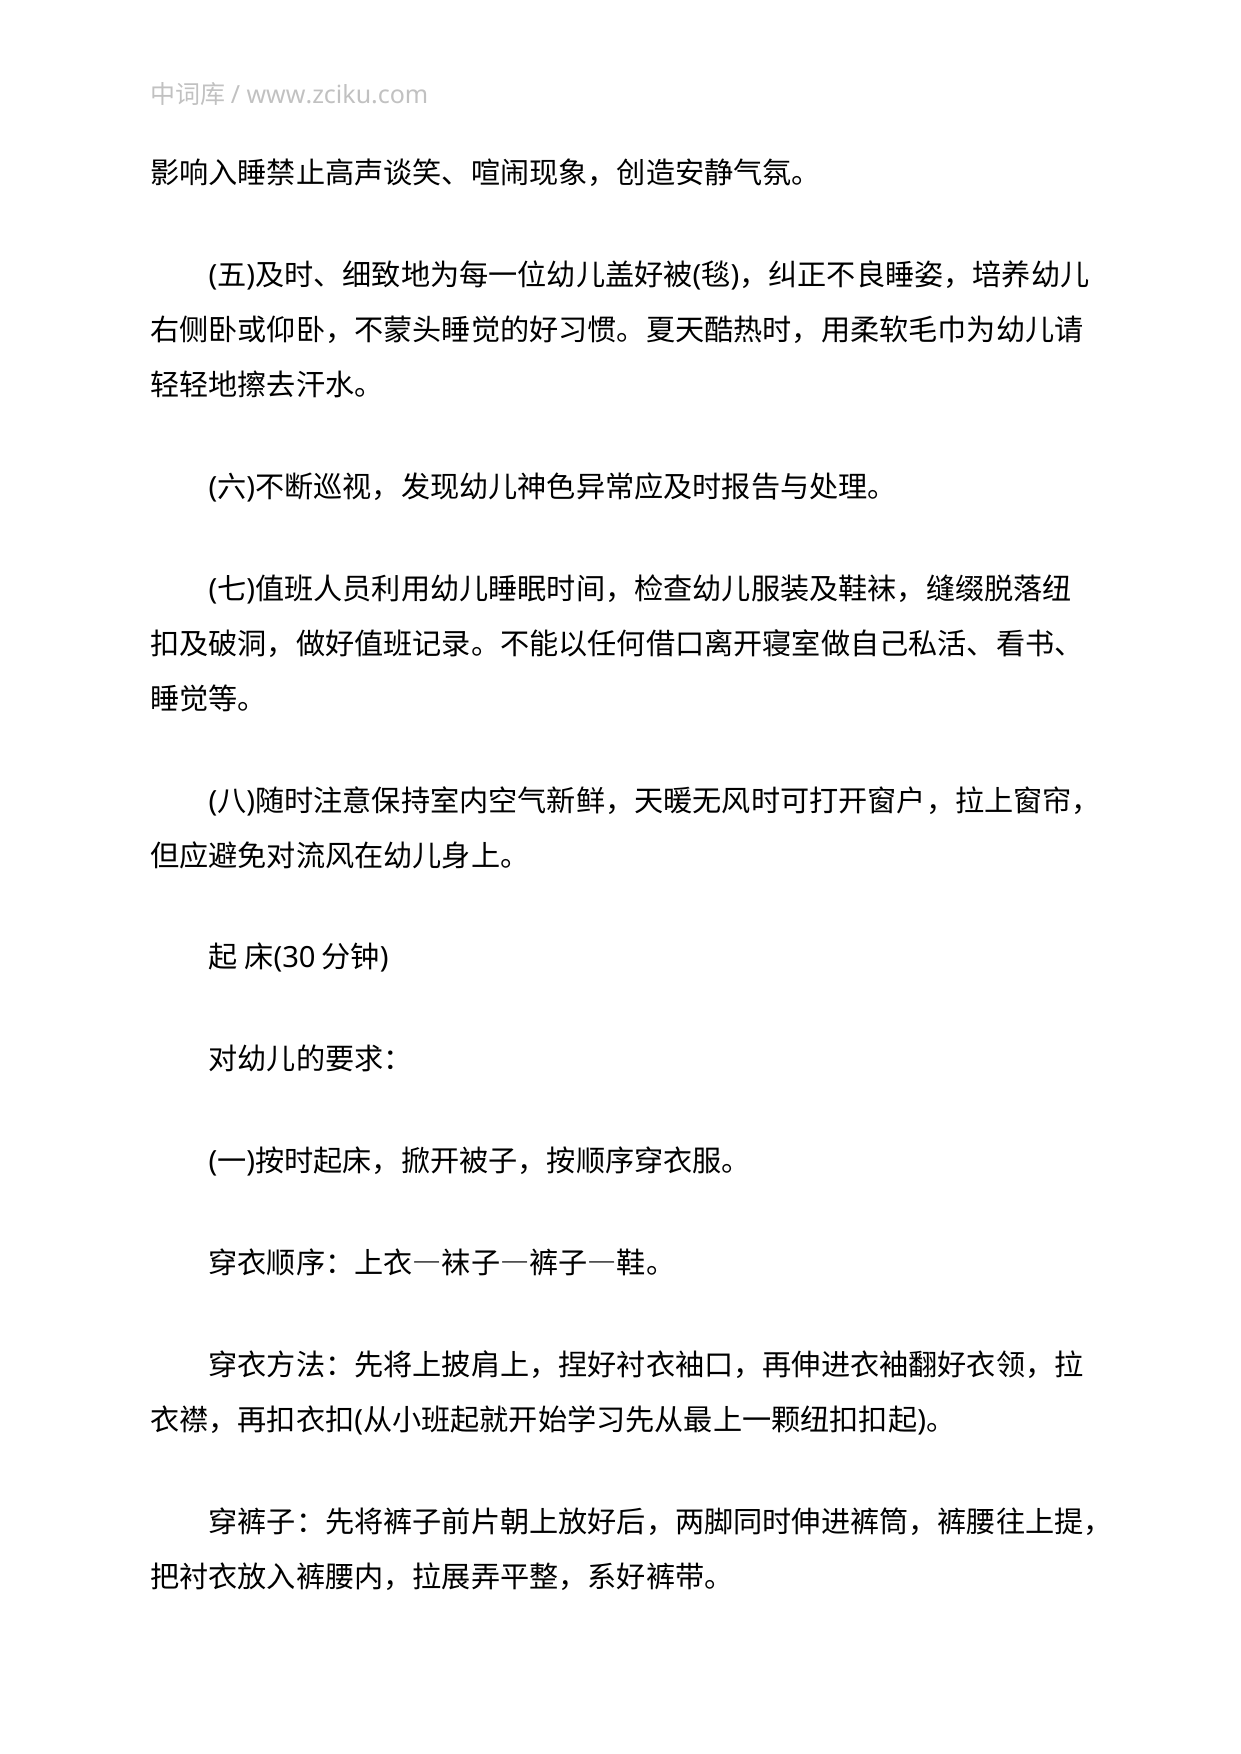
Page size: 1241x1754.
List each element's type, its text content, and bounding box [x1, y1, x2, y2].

text 穿衣方法：先将上披肩上，捏好衬衣袖口，再伸进衣袖翻好衣领，拉衣襟，再扣衣扣(从小班起就开始学习先从最上一颗纽扣扣起)。 [150, 1341, 1090, 1439]
text 起 床(30分钟) [150, 934, 1090, 976]
text (六)不断巡视，发现幼儿神色异常应及时报告与处理。 [150, 463, 1090, 506]
text (八)随时注意保持室内空气新鲜，天暖无风时可打开窗户，拉上窗帘，但应避免对流风在幼儿身上。 [150, 777, 1090, 874]
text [150, 150, 1090, 192]
text 穿衣顺序：上衣—袜子—裤子—鞋。 [150, 1239, 1090, 1282]
text (七)值班人员利用幼儿睡眠时间，检查幼儿服装及鞋袜，缝缀脱落纽扣及破洞，做好值班记录。不能以任何借口离开寝室做自己私活、看书、睡觉等。 [150, 565, 1090, 718]
text (一)按时起床，掀开被子，按顺序穿衣服。 [150, 1138, 1090, 1180]
text (五)及时、细致地为每一位幼儿盖好被(毯)，纠正不良睡姿，培养幼儿右侧卧或仰卧，不蒙头睡觉的好习惯。夏天酷热时，用柔软毛巾为幼儿请轻轻地擦去汗水。 [150, 252, 1090, 404]
text 对幼儿的要求： [150, 1036, 1090, 1078]
text 穿裤子：先将裤子前片朝上放好后，两脚同时伸进裤筒，裤腰往上提，把衬衣放入裤腰内，拉展弄平整，系好裤带。 [150, 1498, 1090, 1595]
